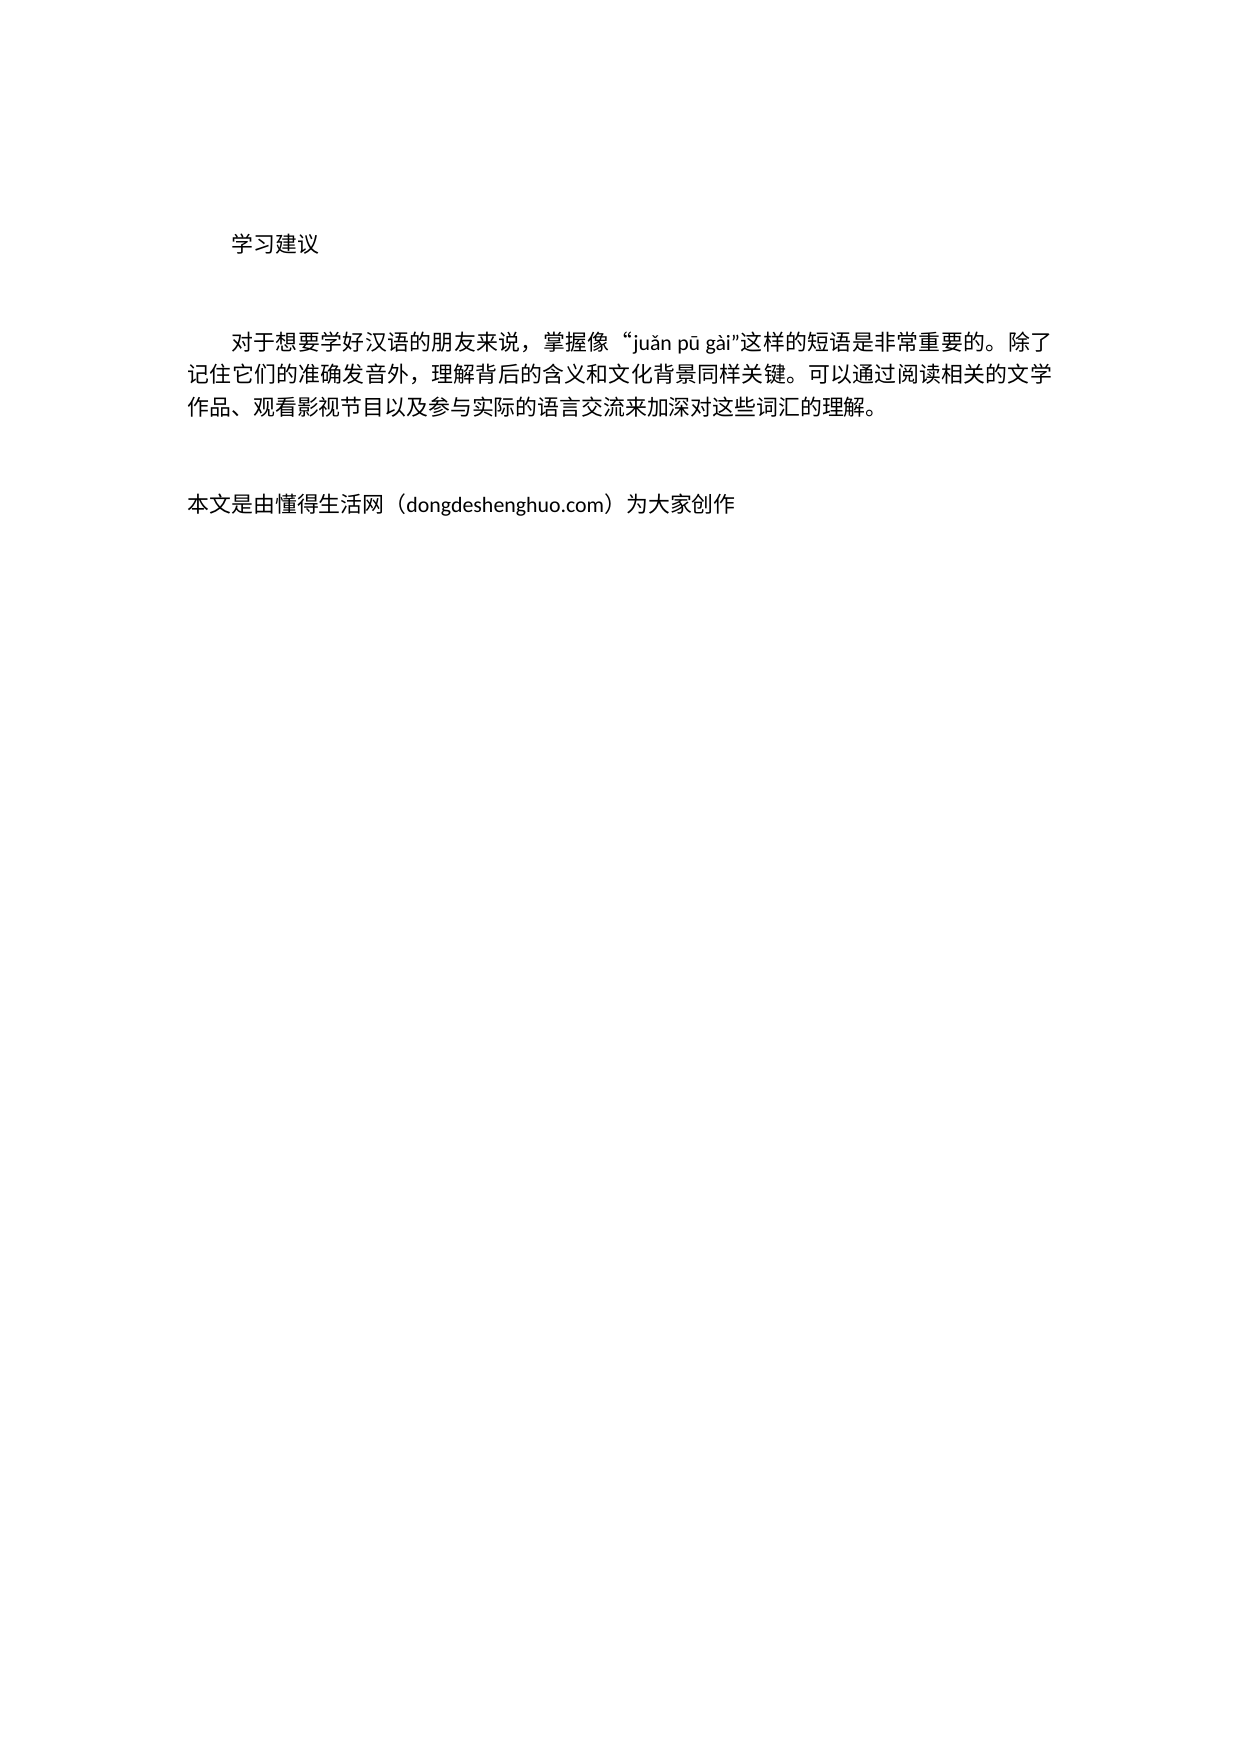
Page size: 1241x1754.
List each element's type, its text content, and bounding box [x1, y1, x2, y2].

text 对于想要学好汉语的朋友来说，掌握像“juǎn pū gài”这样的短语是非常重要的。除了记住它们的准确发音外，理解背后的含义和文化背景同样关键。可以通过阅读相关的文学作品、观看影视节目以及参与实际的语言交流来加深对这些词汇的理解。 [187, 324, 1053, 422]
text 本文是由懂得生活网（dongdeshenghuo.com）为大家创作 [187, 487, 1053, 519]
text 学习建议 [187, 227, 1053, 259]
